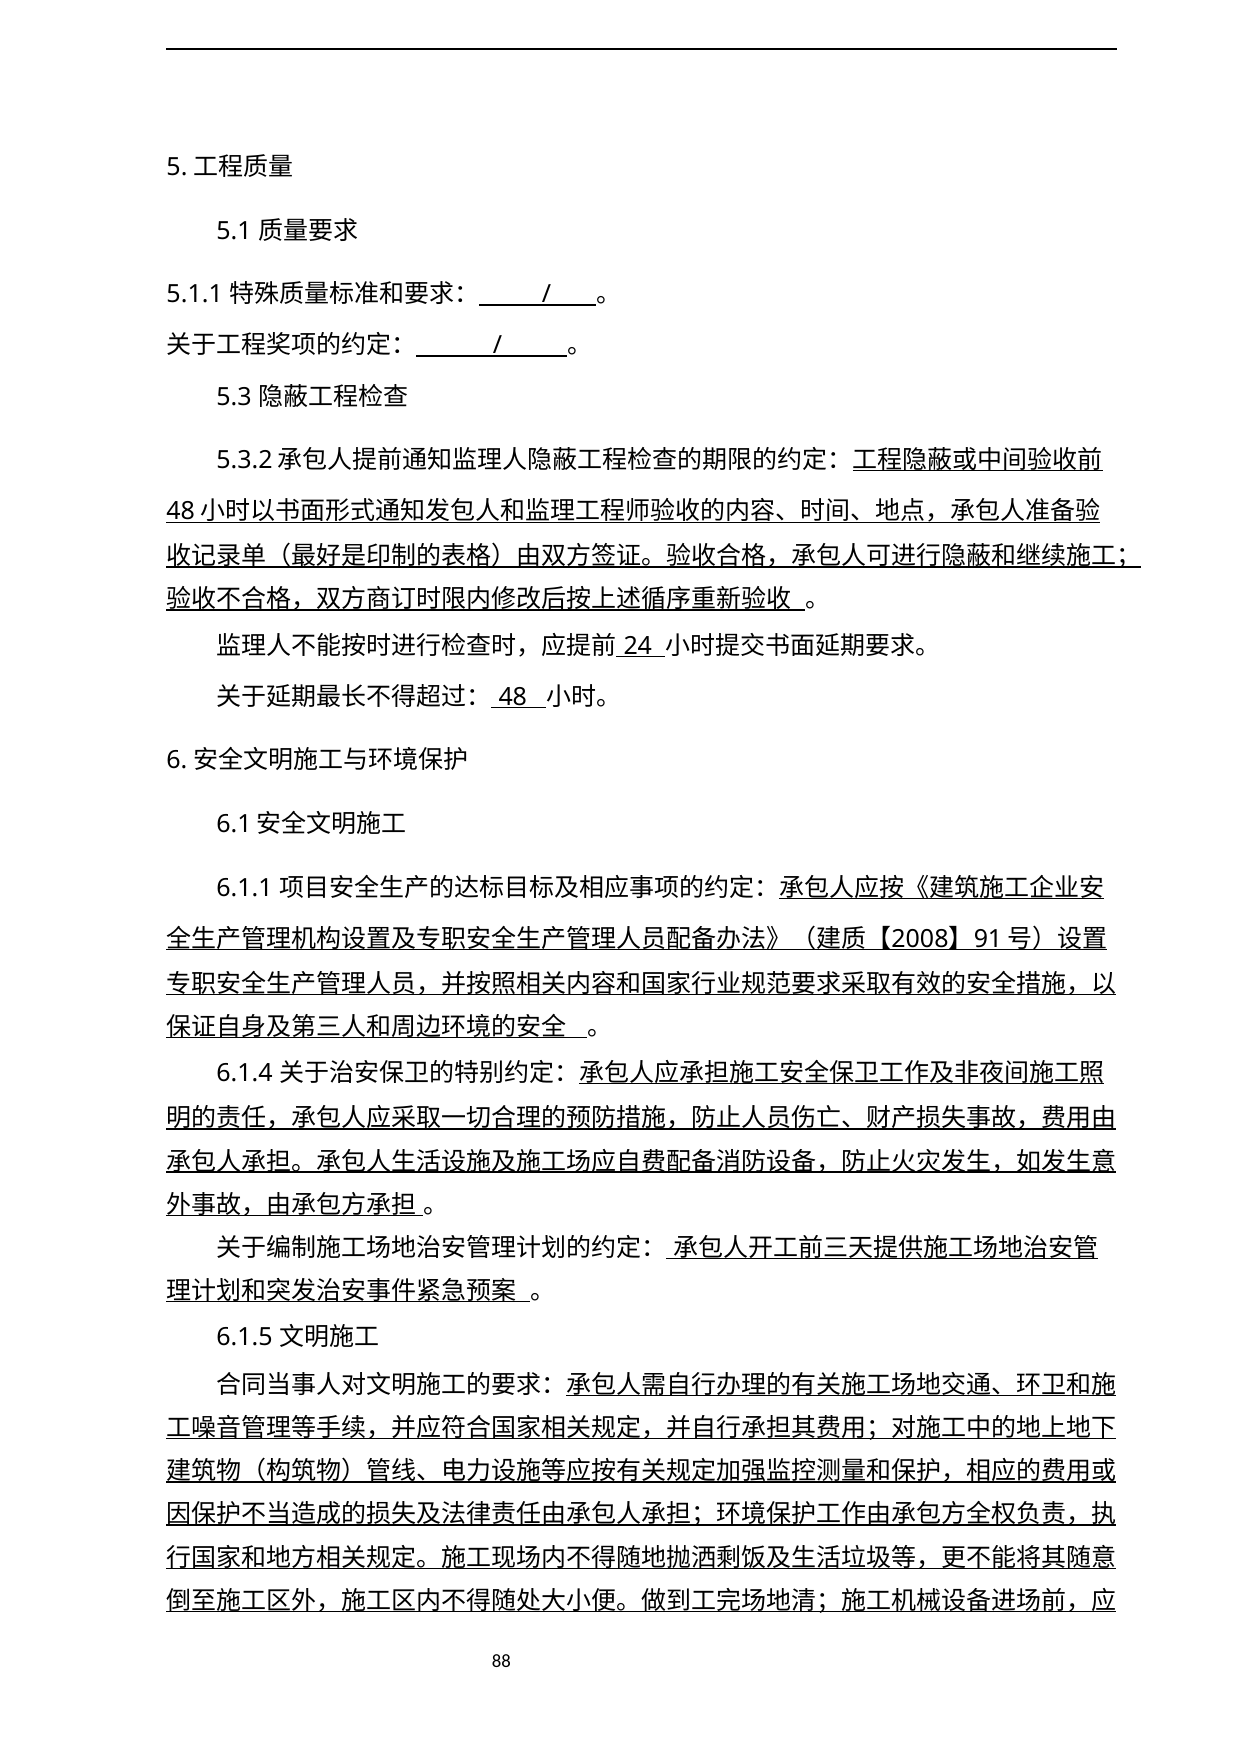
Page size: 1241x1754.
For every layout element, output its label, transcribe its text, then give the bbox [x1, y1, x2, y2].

text 5. 工程质量 [166, 149, 1117, 183]
text 6. 安全文明施工与环境保护 [166, 742, 1117, 776]
text 关于延期最长不得超过： 48 小时。 [166, 678, 1117, 713]
text 关于编制施工场地治安管理计划的约定： 承包人开工前三天提供施工场地治安管理计划和突发治安事件紧急预案 。 [166, 1233, 1117, 1304]
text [166, 1370, 1117, 1614]
text 5.1.1 特殊质量标准和要求： / 。 [166, 276, 1117, 310]
text 5.3 隐蔽工程检查 [166, 378, 1117, 412]
text 6.1.5 文明施工 [166, 1319, 1117, 1353]
text 5.3.2承包人提前通知监理人隐蔽工程检查的期限的约定：工程隐蔽或中间验收前48小时以书面形式通知发包人和监理工程师验收的内容、时间、地点，承包人准备验收记录单（最好是印制的表格）由双方签证。验收合格，承包人可进行隐蔽和继续施工；验收不合格，双方商订时限内修改后按上述循序重新验收 。 [166, 568, 1117, 613]
text 6.1安全文明施工 [166, 806, 1117, 840]
text 关于工程奖项的约定： / 。 [166, 327, 1117, 361]
text 监理人不能按时进行检查时，应提前 24 小时提交书面延期要求。 [166, 627, 1117, 662]
text 6.1.4 关于治安保卫的特别约定：承包人应承担施工安全保卫工作及非夜间施工照明的责任，承包人应采取一切合理的预防措施，防止人员伤亡、财产损失事故，费用由承包人承担。承包人生活设施及施工场应自费配备消防设备，防止火灾发生，如发生意外事故，由承包方承担 。 [166, 1055, 1117, 1218]
text 5.3.2承包人提前通知监理人隐蔽工程检查的期限的约定：工程隐蔽或中间验收前48小时以书面形式通知发包人和监理工程师验收的内容、时间、地点，承包人准备验收记录单（最好是印制的表格）由双方签证。验收合格，承包人可进行隐蔽和继续施工；验收不合格，双方商订时限内修改后按上述循序重新验收 。 [166, 442, 1117, 566]
text 5.1 质量要求 [166, 213, 1117, 247]
text 6.1.1 项目安全生产的达标目标及相应事项的约定：承包人应按《建筑施工企业安全生产管理机构设置及专职安全生产管理人员配备办法》（建质【2008】91号）设置专职安全生产管理人员，并按照相关内容和国家行业规范要求采取有效的安全措施，以保证自身及第三人和周边环境的安全 。 [166, 869, 1117, 1041]
